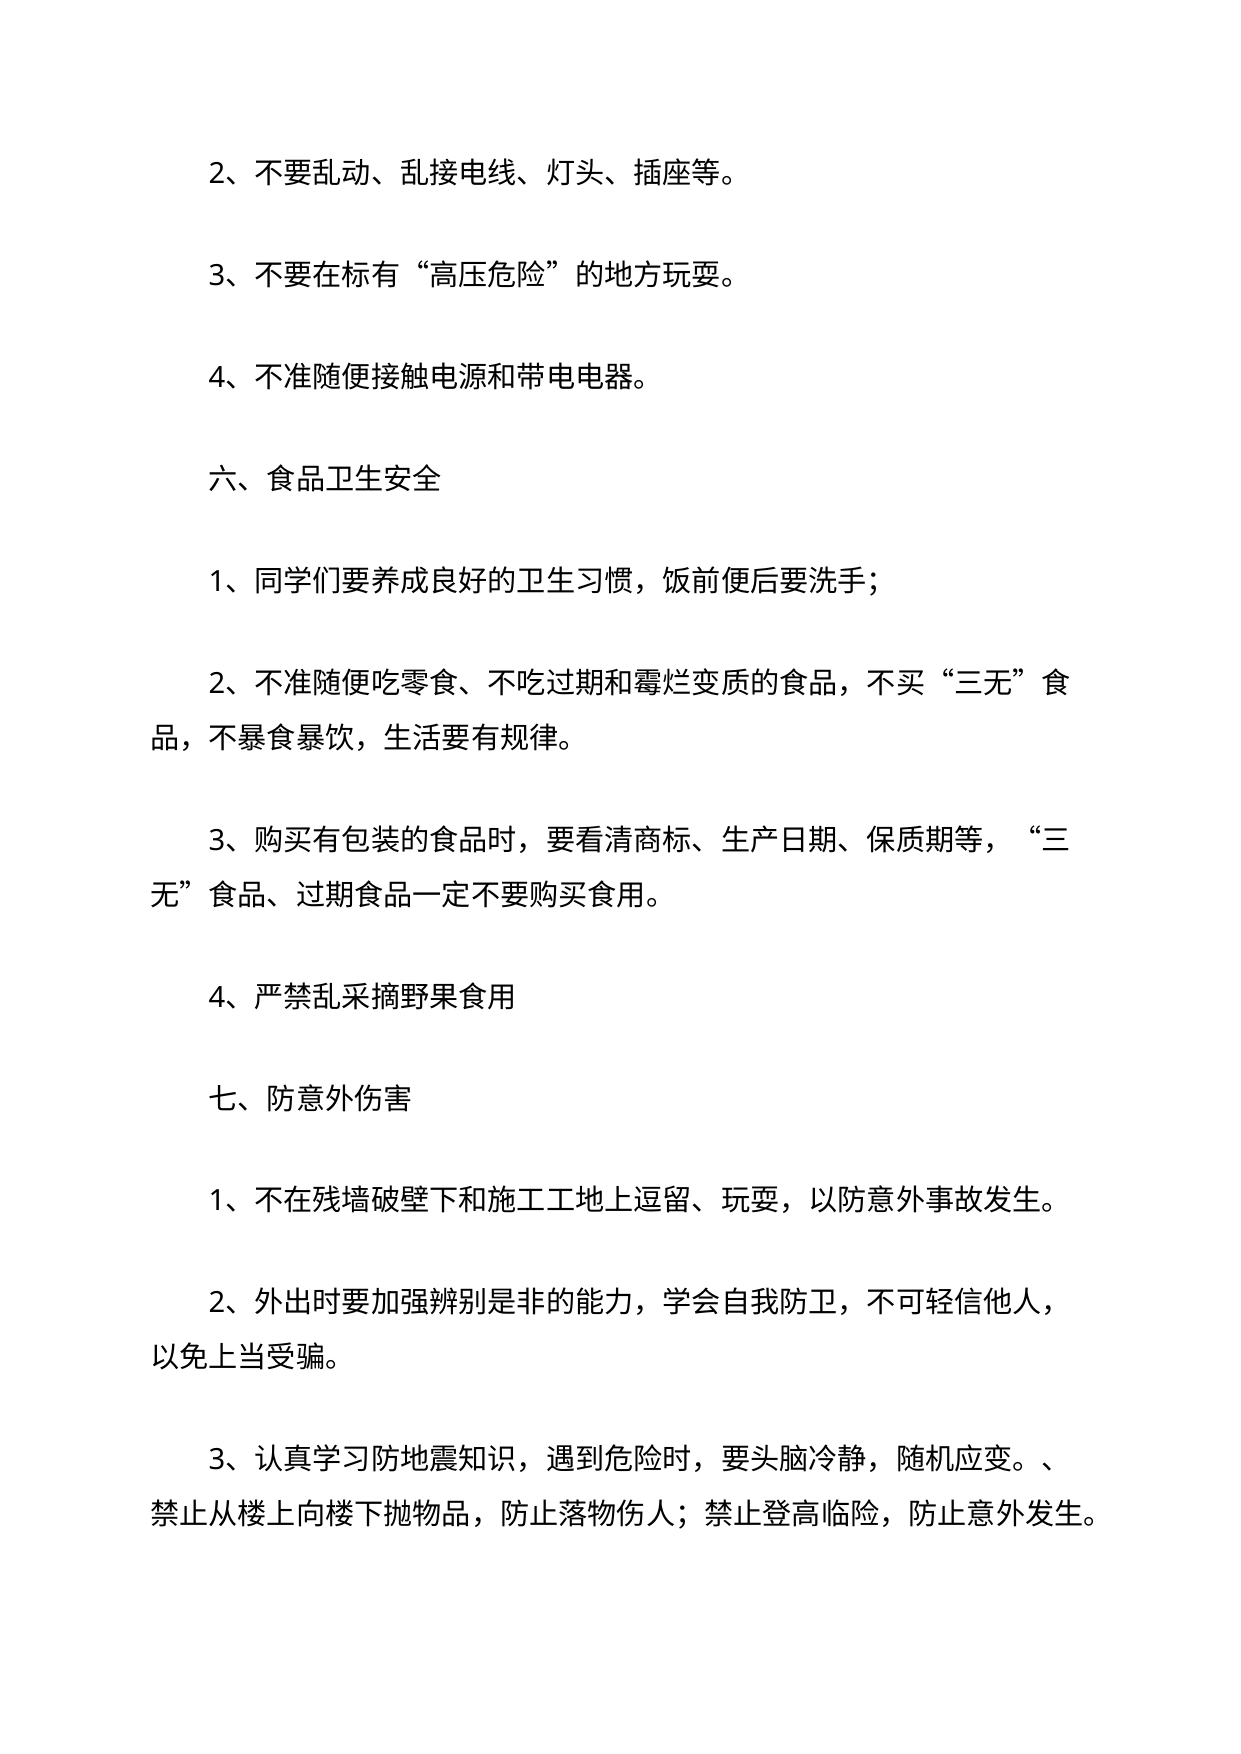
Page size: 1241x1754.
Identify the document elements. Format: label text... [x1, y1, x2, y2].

text 七、防意外伤害 [150, 1075, 1090, 1117]
text 3、不要在标有“高压危险”的地方玩耍。 [150, 252, 1090, 294]
text 3、认真学习防地震知识，遇到危险时，要头脑冷静，随机应变。、禁止从楼上向楼下抛物品，防止落物伤人；禁止登高临险，防止意外发生。 [150, 1436, 1090, 1533]
text 六、食品卫生安全 [150, 456, 1090, 498]
text 2、不准随便吃零食、不吃过期和霉烂变质的食品，不买“三无”食品，不暴食暴饮，生活要有规律。 [150, 660, 1090, 757]
text 2、外出时要加强辨别是非的能力，学会自我防卫，不可轻信他人，以免上当受骗。 [150, 1279, 1090, 1376]
text 4、不准随便接触电源和带电电器。 [150, 354, 1090, 396]
text 1、不在残墙破壁下和施工工地上逗留、玩耍，以防意外事故发生。 [150, 1177, 1090, 1219]
text 3、购买有包装的食品时，要看清商标、生产日期、保质期等，“三无”食品、过期食品一定不要购买食用。 [150, 816, 1090, 914]
text 1、同学们要养成良好的卫生习惯，饭前便后要洗手； [150, 558, 1090, 600]
text 2、不要乱动、乱接电线、灯头、插座等。 [150, 150, 1090, 192]
text 4、严禁乱采摘野果食用 [150, 973, 1090, 1016]
